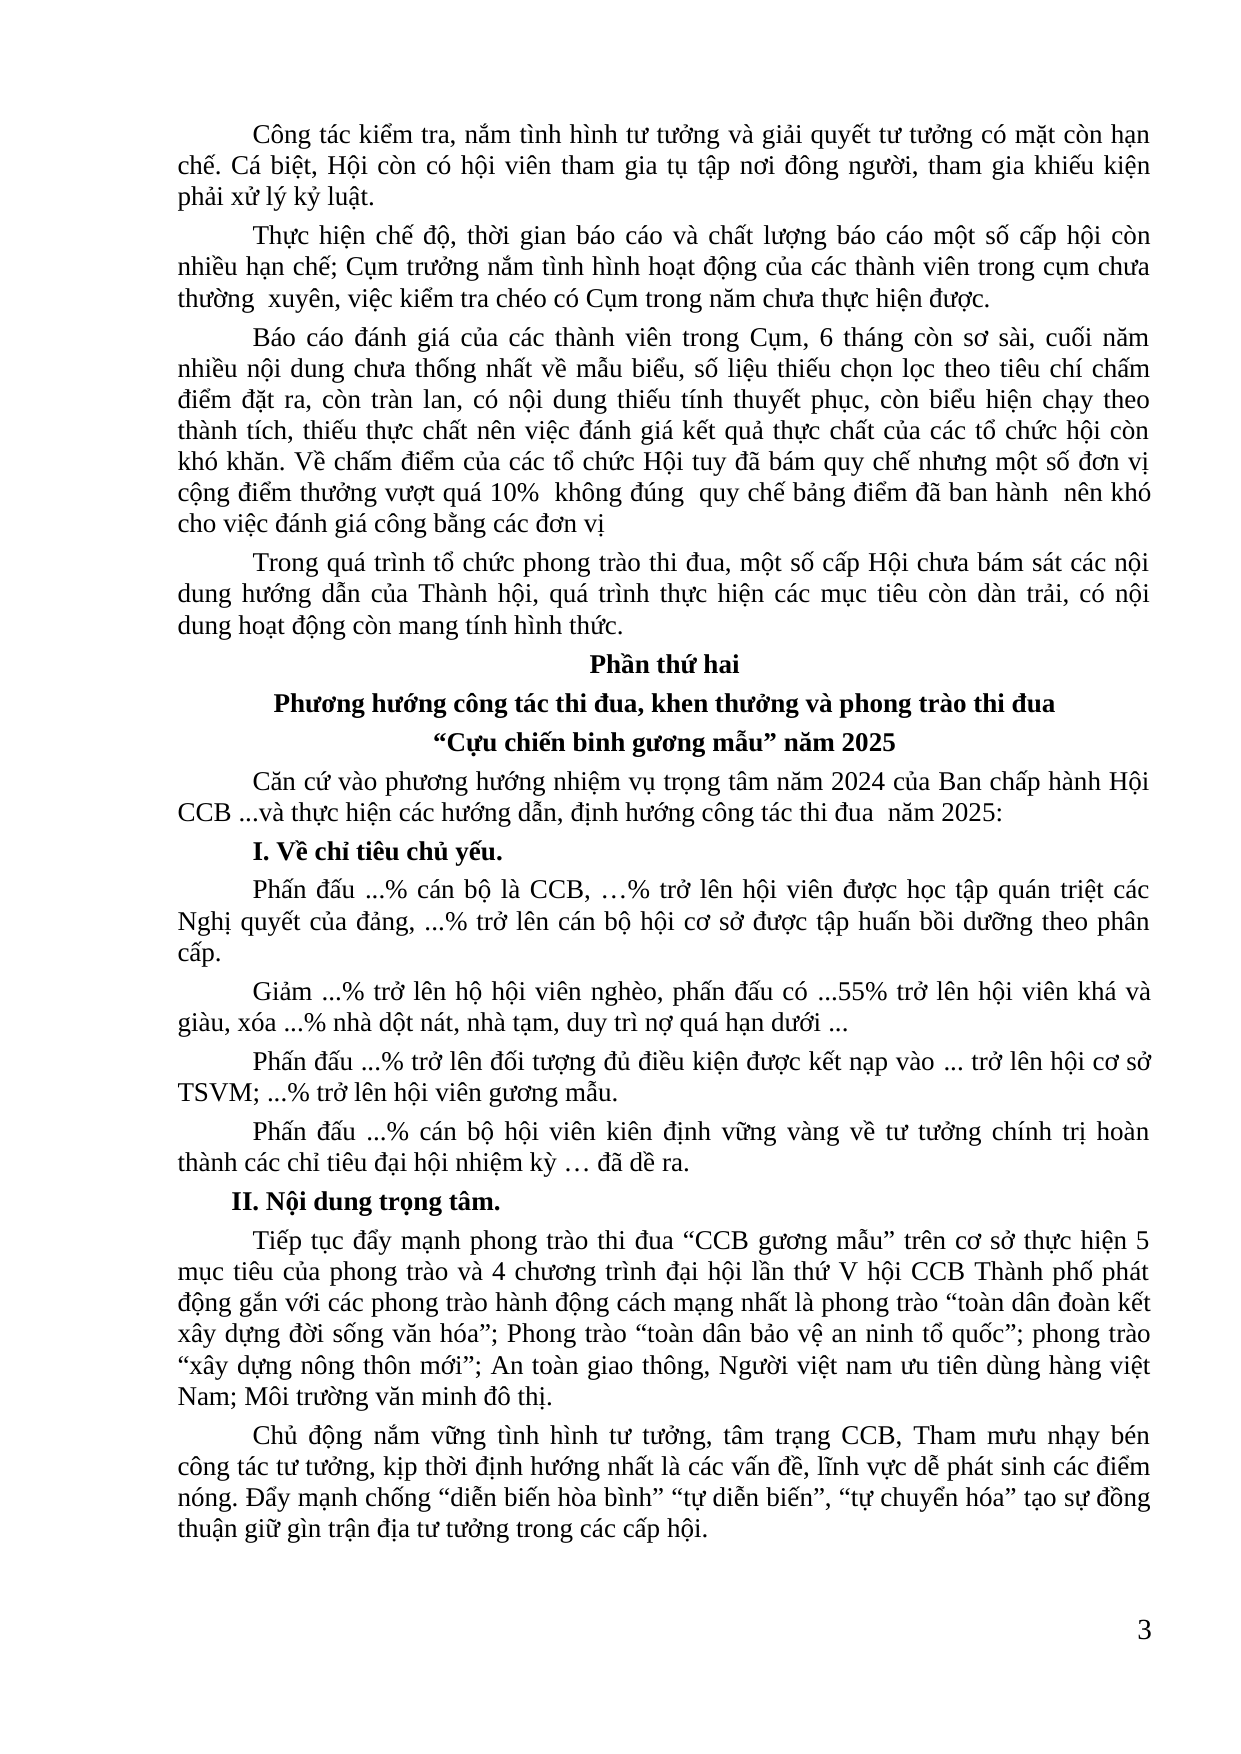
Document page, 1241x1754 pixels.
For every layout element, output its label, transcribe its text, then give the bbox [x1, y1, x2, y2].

text Phần thứ hai [177, 648, 1152, 679]
text Căn cứ vào phương hướng nhiệm vụ trọng tâm năm 2024 của Ban chấp hành Hội CCB ...và thực hiện các hướng dẫn, định hướng công tác thi đua năm 2025: [177, 764, 1152, 827]
text Báo cáo đánh giá của các thành viên trong Cụm, 6 tháng còn sơ sài, cuối năm nhiều nội dung chưa thống nhất về mẫu biểu, số liệu thiếu chọn lọc theo tiêu chí chấm điểm đặt ra, còn tràn lan, có nội dung thiếu tính thuyết phục, còn biểu hiện chạy theo thành tích, thiếu thực chất nên việc đánh giá kết quả thực chất của các tổ chức hội còn khó khăn. Về chấm điểm của các tổ chức Hội tuy đã bám quy chế nhưng một số đơn vị cộng điểm thưởng vượt quá 10% không đúng quy chế bảng điểm đã ban hành nên khó cho việc đánh giá công bằng các đơn vị [177, 321, 1152, 539]
text Phương hướng công tác thi đua, khen thưởng và phong trào thi đua [177, 687, 1152, 718]
text Giảm ...% trở lên hộ hội viên nghèo, phấn đấu có ...55% trở lên hội viên khá và giàu, xóa ...% nhà dột nát, nhà tạm, duy trì nợ quá hạn dưới ... [177, 975, 1152, 1037]
text Phấn đấu ...% trở lên đối tượng đủ điều kiện được kết nạp vào ... trở lên hội cơ sở TSVM; ...% trở lên hội viên gương mẫu. [177, 1045, 1152, 1107]
text Công tác kiểm tra, nắm tình hình tư tưởng và giải quyết tư tưởng có mặt còn hạn chế. Cá biệt, Hội còn có hội viên tham gia tụ tập nơi đông người, tham gia khiếu kiện phải xử lý kỷ luật. [177, 118, 1152, 212]
text II. Nội dung trọng tâm. [177, 1185, 1152, 1216]
text Tiếp tục đẩy mạnh phong trào thi đua “CCB gương mẫu” trên cơ sở thực hiện 5 mục tiêu của phong trào và 4 chương trình đại hội lần thứ V hội CCB Thành phố phát động gắn với các phong trào hành động cách mạng nhất là phong trào “toàn dân đoàn kết xây dựng đời sống văn hóa”; Phong trào “toàn dân bảo vệ an ninh tổ quốc”; phong trào “xây dựng nông thôn mới”; An toàn giao thông, Người việt nam ưu tiên dùng hàng việt Nam; Môi trường văn minh đô thị. [177, 1224, 1152, 1411]
text Phấn đấu ...% cán bộ hội viên kiên định vững vàng về tư tưởng chính trị hoàn thành các chỉ tiêu đại hội nhiệm kỳ … đã dề ra. [177, 1115, 1152, 1177]
text Thực hiện chế độ, thời gian báo cáo và chất lượng báo cáo một số cấp hội còn nhiều hạn chế; Cụm trưởng nắm tình hình hoạt động của các thành viên trong cụm chưa thường xuyên, việc kiểm tra chéo có Cụm trong năm chưa thực hiện được. [177, 219, 1152, 313]
text Phấn đấu ...% cán bộ là CCB, …% trở lên hội viên được học tập quán triệt các Nghị quyết của đảng, ...% trở lên cán bộ hội cơ sở được tập huấn bồi dưỡng theo phân cấp. [177, 874, 1152, 967]
text Chủ động nắm vững tình hình tư tưởng, tâm trạng CCB, Tham mưu nhạy bén công tác tư tưởng, kịp thời định hướng nhất là các vấn đề, lĩnh vực dễ phát sinh các điểm nóng. Đẩy mạnh chống “diễn biến hòa bình” “tự diễn biến”, “tự chuyển hóa” tạo sự đồng thuận giữ gìn trận địa tư tưởng trong các cấp hội. [177, 1419, 1152, 1543]
text “Cựu chiến binh gương mẫu” năm 2025 [177, 726, 1152, 757]
text I. Về chỉ tiêu chủ yếu. [177, 835, 1152, 866]
text Trong quá trình tổ chức phong trào thi đua, một số cấp Hội chưa bám sát các nội dung hướng dẫn của Thành hội, quá trình thực hiện các mục tiêu còn dàn trải, có nội dung hoạt động còn mang tính hình thức. [177, 546, 1152, 640]
